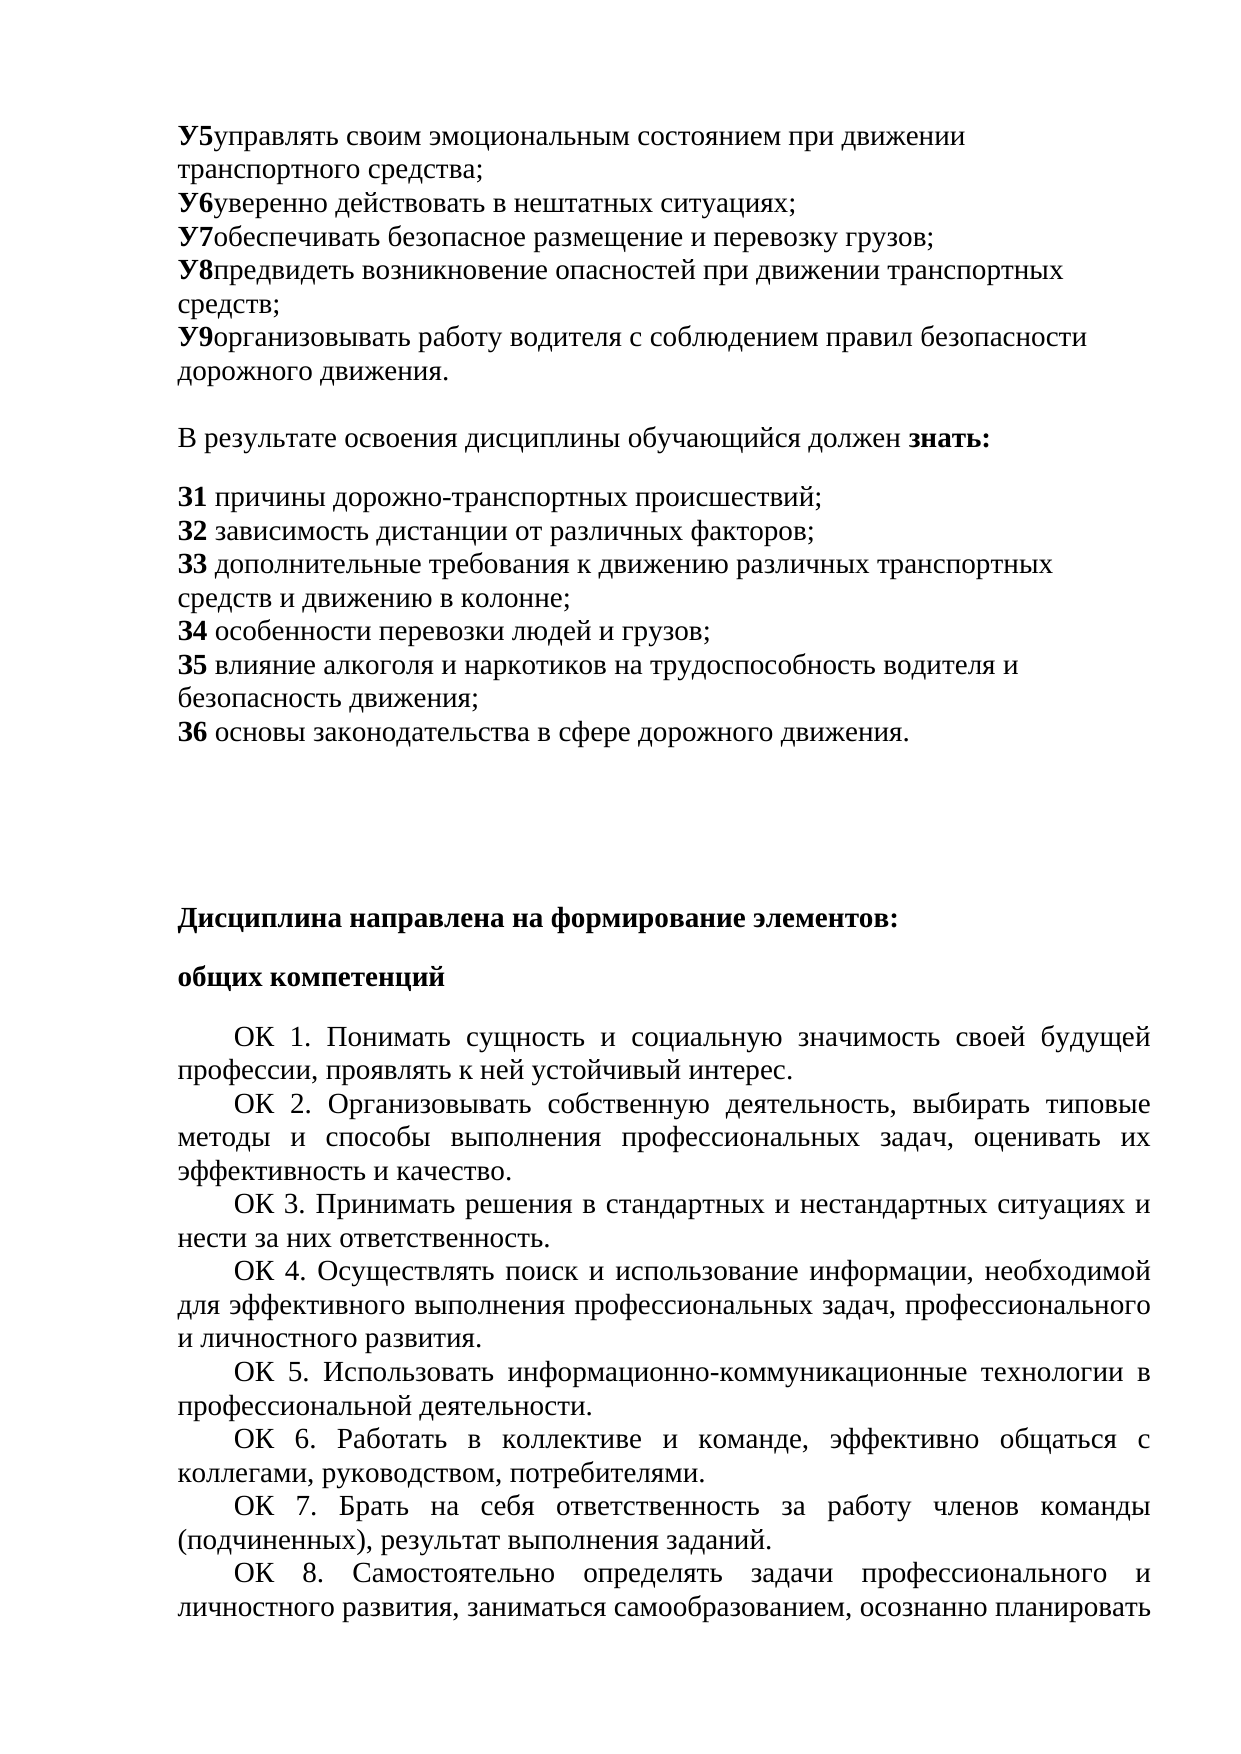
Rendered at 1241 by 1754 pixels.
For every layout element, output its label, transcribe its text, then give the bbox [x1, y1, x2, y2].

text У8предвидеть возникновение опасностей при движении транспортных средств; [177, 252, 1152, 319]
text ОК 2. Организовывать собственную деятельность, выбирать типовые методы и способы выполнения профессиональных задач, оценивать их эффективность и качество. [177, 1086, 1152, 1186]
text З3 дополнительные требования к движению различных транспортных средств и движению в колонне; [177, 546, 1152, 613]
text ОК 3. Принимать решения в стандартных и нестандартных ситуациях и нести за них ответственность. [177, 1186, 1152, 1253]
text З6 основы законодательства в сфере дорожного движения. [177, 714, 1171, 748]
text ОК 5. Использовать информационно-коммуникационные технологии в профессиональной деятельности. [177, 1354, 1152, 1421]
text общих компетенций [177, 959, 1171, 993]
text Дисциплина направлена на формирование элементов: [177, 900, 1171, 933]
text В результате освоения дисциплины обучающийся должен знать: [177, 420, 1152, 453]
text З2 зависимость дистанции от различных факторов; [177, 513, 1152, 546]
text ОК 1. Понимать сущность и социальную значимость своей будущей профессии, проявлять к ней устойчивый интерес. [177, 1019, 1152, 1086]
text У9организовывать работу водителя с соблюдением правил безопасности дорожного движения. [177, 319, 1152, 386]
text ОК 7. Брать на себя ответственность за работу членов команды (подчиненных), результат выполнения заданий. [177, 1488, 1152, 1555]
text У5управлять своим эмоциональным состоянием при движении транспортного средства; [177, 118, 1152, 185]
text З5 влияние алкоголя и наркотиков на трудоспособность водителя и безопасность движения; [177, 647, 1152, 714]
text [177, 1555, 1152, 1622]
text ОК 4. Осуществлять поиск и использование информации, необходимой для эффективного выполнения профессиональных задач, профессионального и личностного развития. [177, 1253, 1152, 1354]
text З4 особенности перевозки людей и грузов; [177, 613, 1152, 647]
text У7обеспечивать безопасное размещение и перевозку грузов; [177, 219, 1152, 252]
text ОК 6. Работать в коллективе и команде, эффективно общаться с коллегами, руководством, потребителями. [177, 1421, 1152, 1488]
text У6уверенно действовать в нештатных ситуациях; [177, 185, 1152, 219]
text З1 причины дорожно-транспортных происшествий; [177, 479, 1152, 513]
